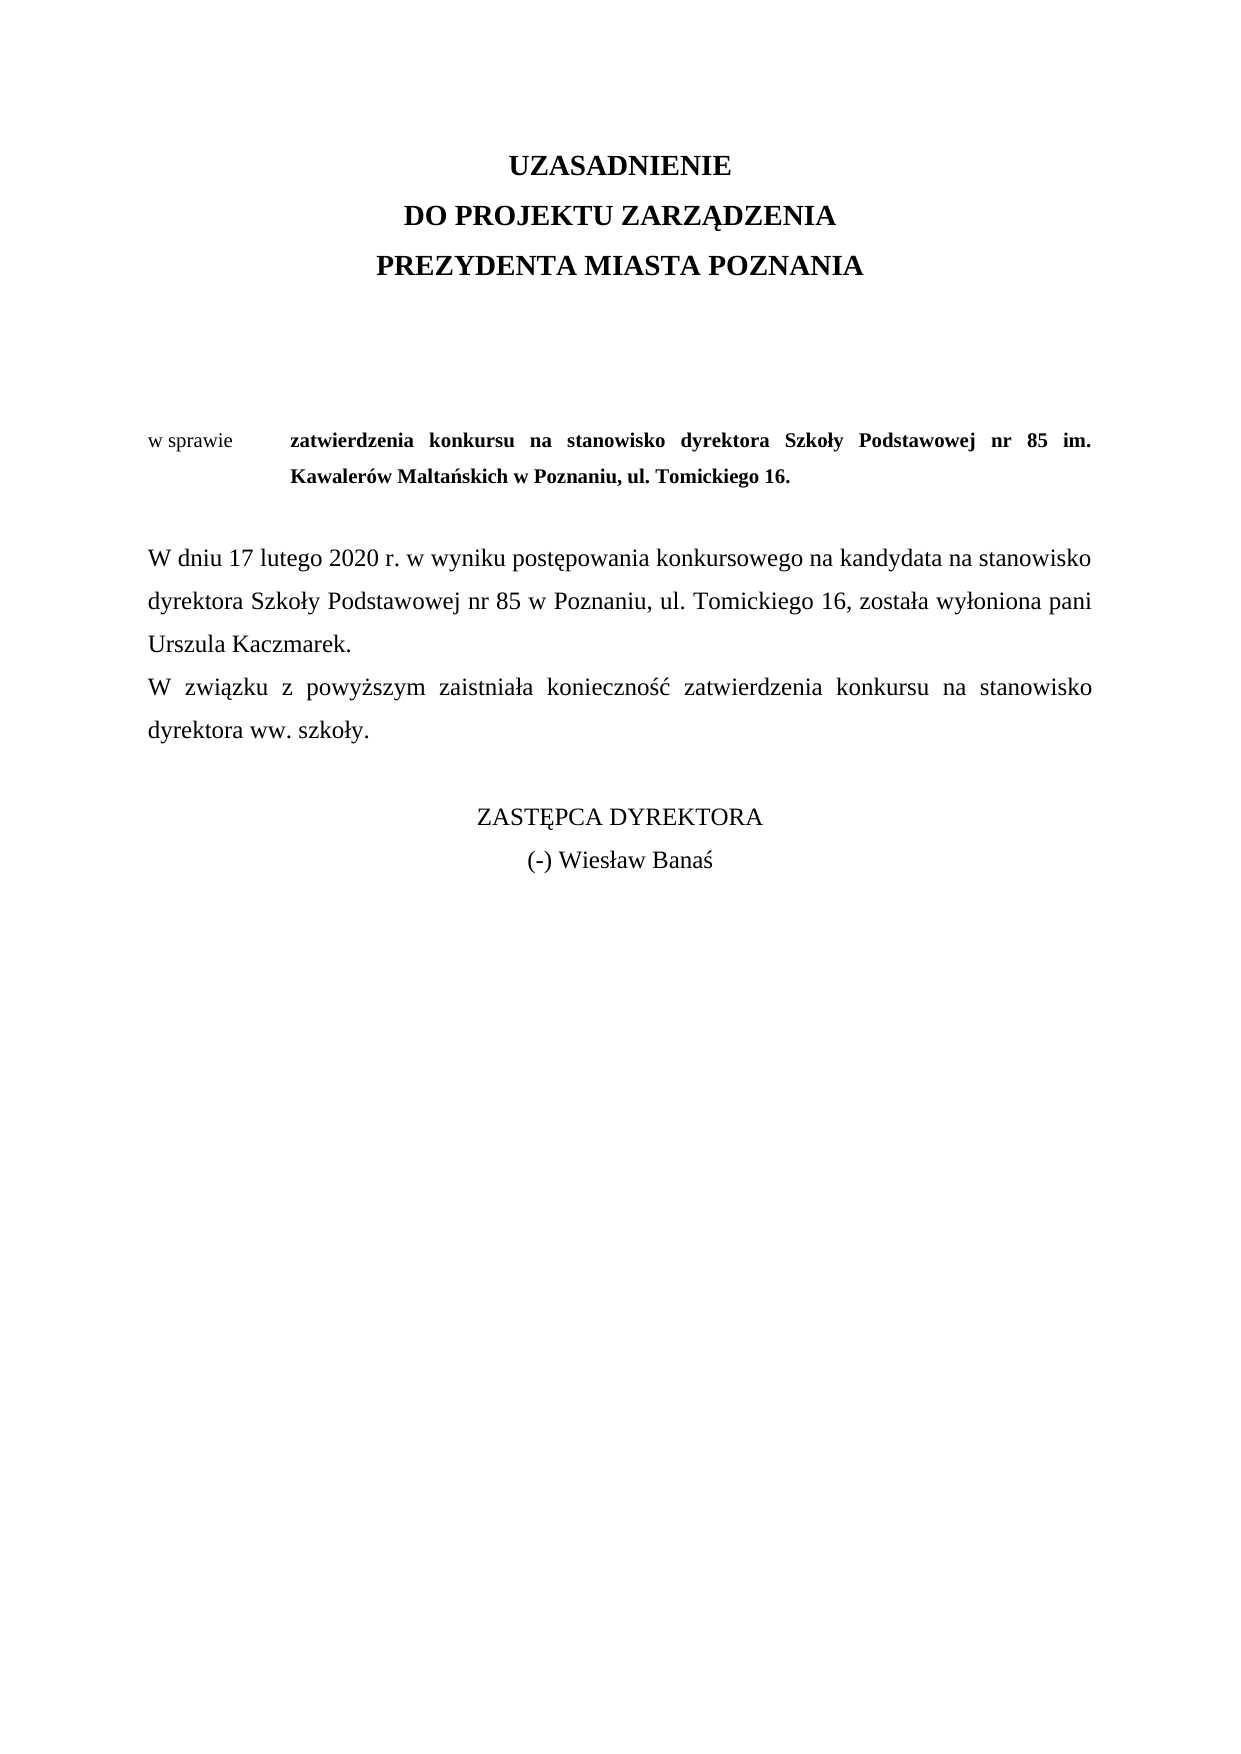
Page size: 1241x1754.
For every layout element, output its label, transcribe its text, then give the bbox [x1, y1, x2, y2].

text W dniu 17 lutego 2020 r. w wyniku postępowania konkursowego na kandydata na stanowisko dyrektora Szkoły Podstawowej nr 85 w Poznaniu, ul. Tomickiego 16, została wyłoniona pani Urszula Kaczmarek. [148, 543, 1093, 658]
subtitle UZASADNIENIE [148, 148, 1093, 181]
subtitle PREZYDENTA MIASTA POZNANIA [148, 248, 1093, 282]
text W związku z powyższym zaistniała konieczność zatwierdzenia konkursu na stanowisko dyrektora ww. szkoły. [148, 672, 1093, 744]
text ZASTĘPCA DYREKTORA [148, 802, 1093, 831]
text (-) Wiesław Banaś [148, 845, 1093, 874]
table_header zatwierdzenia konkursu na stanowisko dyrektora Szkoły Podstawowej nr 85 im. Kawalerów Maltańskich w Poznaniu, ul. Tomickiego 16. [279, 428, 1104, 500]
table_header w sprawie [136, 428, 279, 500]
subtitle DO PROJEKTU ZARZĄDZENIA [148, 198, 1093, 231]
